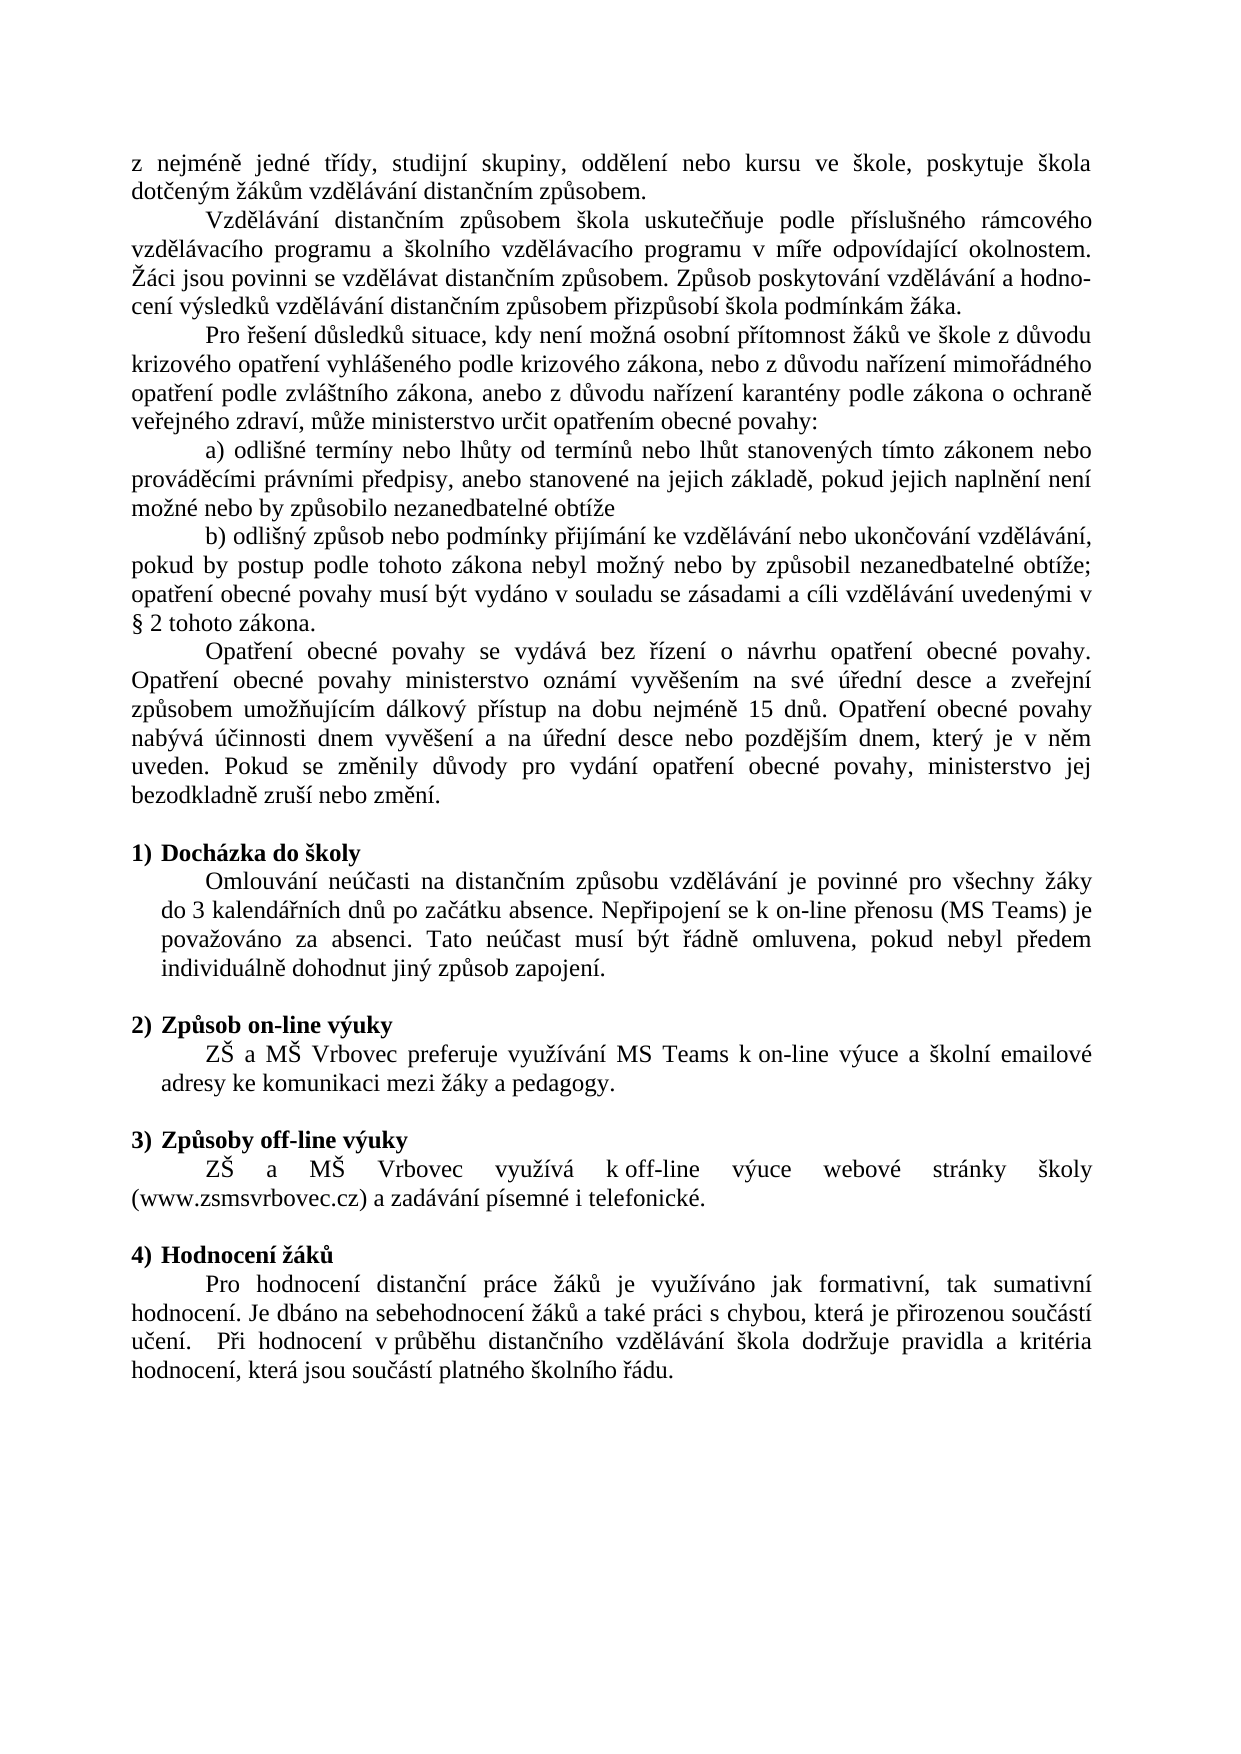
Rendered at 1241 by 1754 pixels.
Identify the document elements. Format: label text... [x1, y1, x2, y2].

text ZŠ a MŠ Vrbovec preferuje využívání MS Teams k on-line výuce a školní emailové adresy ke komunikaci mezi žáky a pedagogy. [161, 1039, 1093, 1096]
list Hodnocení žáků [131, 1240, 1093, 1269]
text Pro řešení důsledků situace, kdy není možná osobní přítomnost žáků ve škole z důvodu krizového opatření vyhlášeného podle krizového zákona, nebo z důvodu nařízení mimořádného opatření podle zvláštního zákona, anebo z důvodu nařízení karantény podle zákona o ochraně veřejného zdraví, může ministerstvo určit opatřením obecné povahy: [131, 320, 1093, 435]
list Docházka do školy [131, 838, 1093, 866]
text Pro hodnocení distanční práce žáků je využíváno jak formativní, tak sumativní hodnocení. Je dbáno na sebehodnocení žáků a také práci s chybou, která je přirozenou součástí učení. Při hodnocení v průběhu distančního vzdělávání škola dodržuje pravidla a kritéria hodnocení, která jsou součástí platného školního řádu. [131, 1269, 1093, 1384]
text Omlouvání neúčasti na distančním způsobu vzdělávání je povinné pro všechny žáky do 3 kalendářních dnů po začátku absence. Nepřipojení se k on-line přenosu (MS Teams) je považováno za absenci. Tato neúčast musí být řádně omluvena, pokud nebyl předem individuálně dohodnut jiný způsob zapojení. [161, 866, 1093, 981]
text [131, 148, 1093, 205]
text a) odlišné termíny nebo lhůty od termínů nebo lhůt stanovených tímto zákonem nebo prováděcími právními předpisy, anebo stanovené na jejich základě, pokud jejich naplnění není možné nebo by způsobilo nezanedbatelné obtíže [131, 435, 1093, 521]
text Opatření obecné povahy se vydává bez řízení o návrhu opatření obecné povahy. Opatření obecné povahy ministerstvo oznámí vyvěšením na své úřední desce a zveřejní způsobem umožňujícím dálkový přístup na dobu nejméně 15 dnů. Opatření obecné povahy nabývá účinnosti dnem vyvěšení a na úřední desce nebo pozdějším dnem, který je v něm uveden. Pokud se změnily důvody pro vydání opatření obecné povahy, ministerstvo jej bezodkladně zruší nebo změní. [131, 636, 1093, 809]
list Způsob on-line výuky [131, 1010, 1093, 1039]
text b) odlišný způsob nebo podmínky přijímání ke vzdělávání nebo ukončování vzdělávání, pokud by postup podle tohoto zákona nebyl možný nebo by způsobil nezanedbatelné obtíže; opatření obecné povahy musí být vydáno v souladu se zásadami a cíli vzdělávání uvedenými v § 2 tohoto zákona. [131, 521, 1093, 636]
text ZŠ a MŠ Vrbovec využívá k off-line výuce webové stránky školy (www.zsmsvrbovec.cz) a zadávání písemné i telefonické. [131, 1154, 1093, 1211]
list Způsoby off-line výuky [131, 1125, 1093, 1154]
text Vzdělávání distančním způsobem škola uskutečňuje podle příslušného rámcového vzdělávacího programu a školního vzdělávacího programu v míře odpovídající okolnostem. Žáci jsou povinni se vzdělávat distančním způsobem. Způsob poskytování vzdělávání a hodno-cení výsledků vzdělávání distančním způsobem přizpůsobí škola podmínkám žáka. [131, 205, 1093, 320]
